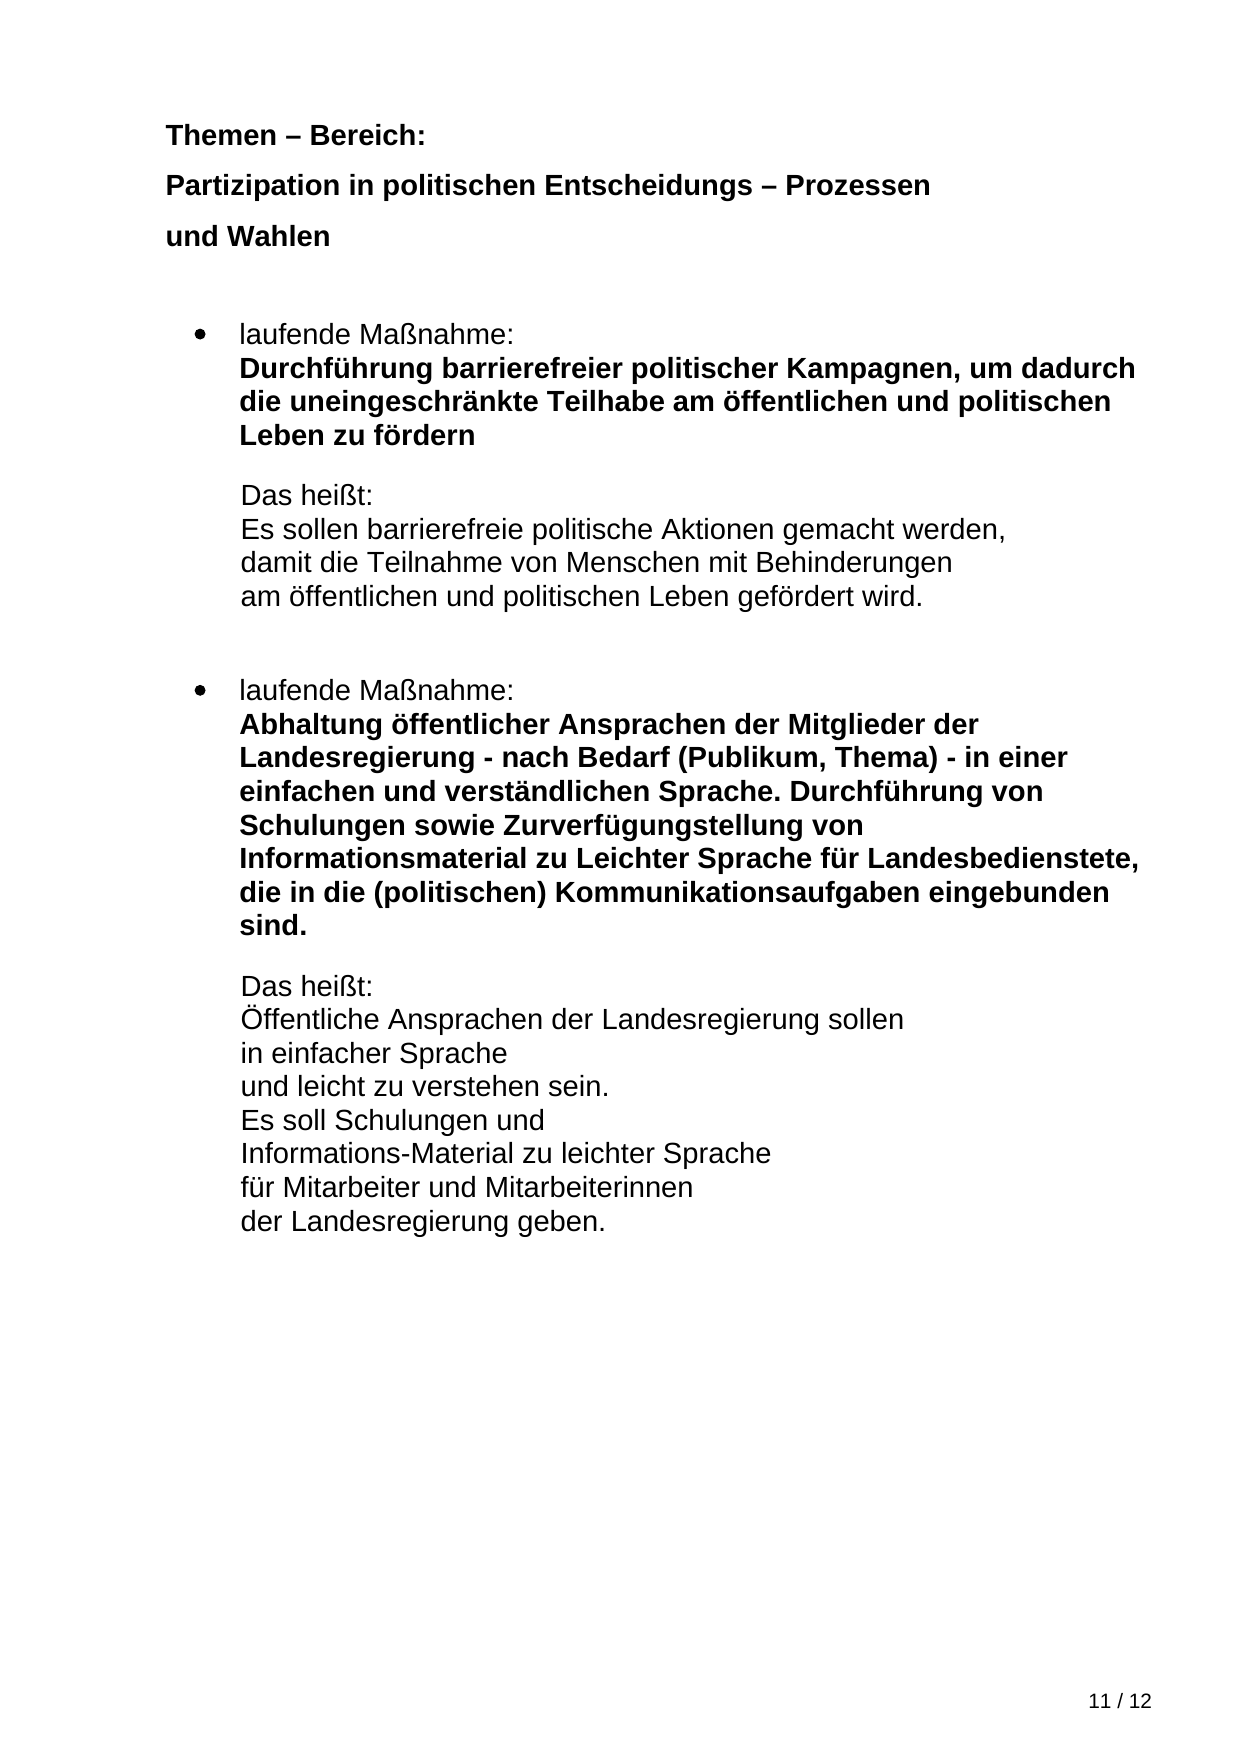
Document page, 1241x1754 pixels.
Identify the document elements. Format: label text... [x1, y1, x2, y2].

list für Mitarbeiter und Mitarbeiterinnen der Landesregierung geben. [240, 1170, 1152, 1264]
list Das heißt: Es sollen barrierefreie politische Aktionen gemacht werden, damit die Teilnahme von Menschen mit Behinderungen am öffentlichen und politischen Leben gefördert wird. [240, 478, 1152, 639]
list Das heißt: Öffentliche Ansprachen der Landesregierung sollen in einfacher Sprache und leicht zu verstehen sein. Es soll Schulungen und Informations-Material zu leichter Sprache [240, 969, 1152, 1170]
list laufende Maßnahme: Durchführung barrierefreier politischer Kampagnen, um dadurch die uneingeschränkte Teilhabe am öffentlichen und politischen Leben zu fördern [195, 317, 1152, 478]
text Themen – Bereich: Partizipation in politischen Entscheidungs – Prozessen und Wahlen [165, 118, 1152, 288]
list laufende Maßnahme: Abhaltung öffentlicher Ansprachen der Mitglieder der Landesregierung - nach Bedarf (Publikum, Thema) - in einer einfachen und verständlichen Sprache. Durchführung von Schulungen sowie Zurverfügungstellung von Informationsmaterial zu Leichter Sprache für Landesbedienstete, die in die (politischen) Kommunikationsaufgaben eingebunden sind. [195, 673, 1152, 969]
